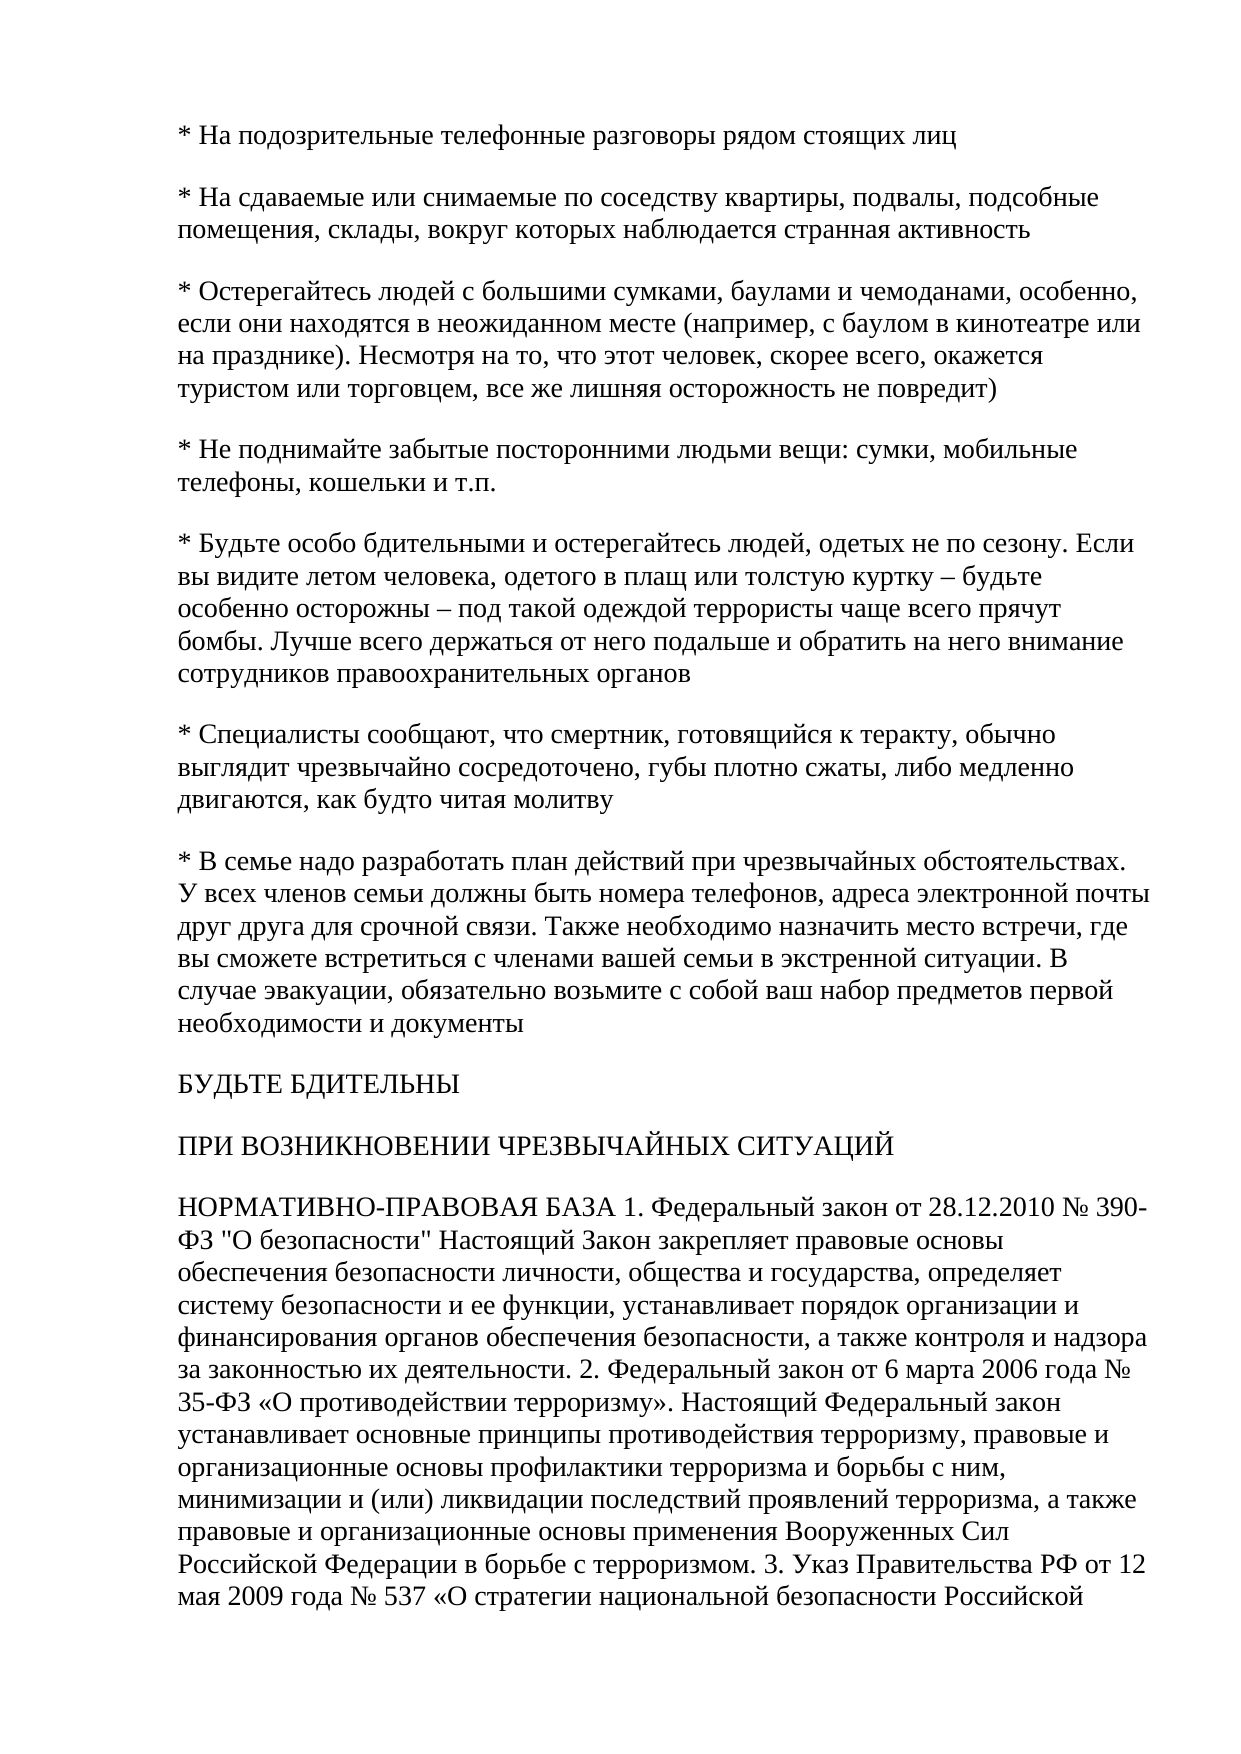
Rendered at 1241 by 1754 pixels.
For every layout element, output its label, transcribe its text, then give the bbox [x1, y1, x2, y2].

text * Будьте особо бдительными и остерегайтесь людей, одетых не по сезону. Если вы видите летом человека, одетого в плащ или толстую куртку – будьте особенно осторожны – под такой одеждой террористы чаще всего прячут бомбы. Лучше всего держаться от него подальше и обратить на него внимание сотрудников правоохранительных органов [177, 526, 1152, 688]
text ПРИ ВОЗНИКНОВЕНИИ ЧРЕЗВЫЧАЙНЫХ СИТУАЦИЙ [177, 1129, 1152, 1161]
text БУДЬТЕ БДИТЕЛЬНЫ [177, 1067, 1152, 1100]
text * Не поднимайте забытые посторонними людьми вещи: сумки, мобильные телефоны, кошельки и т.п. [177, 432, 1152, 497]
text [177, 1191, 1152, 1612]
text * На сдаваемые или снимаемые по соседству квартиры, подвалы, подсобные помещения, склады, вокруг которых наблюдается странная активность [177, 180, 1152, 244]
text * На подозрительные телефонные разговоры рядом стоящих лиц [177, 118, 1152, 151]
text * Специалисты сообщают, что смертник, готовящийся к теракту, обычно выглядит чрезвычайно сосредоточено, губы плотно сжаты, либо медленно двигаются, как будто читая молитву [177, 717, 1152, 815]
text * Остерегайтесь людей с большими сумками, баулами и чемоданами, особенно, если они находятся в неожиданном месте (например, с баулом в кинотеатре или на празднике). Несмотря на то, что этот человек, скорее всего, окажется туристом или торговцем, все же лишняя осторожность не повредит) [177, 274, 1152, 403]
text * В семье надо разработать план действий при чрезвычайных обстоятельствах. У всех членов семьи должны быть номера телефонов, адреса электронной почты друг друга для срочной связи. Также необходимо назначить место встречи, где вы сможете встретиться с членами вашей семьи в экстренной ситуации. В случае эвакуации, обязательно возьмите с собой ваш набор предметов первой необходимости и документы [177, 844, 1152, 1038]
